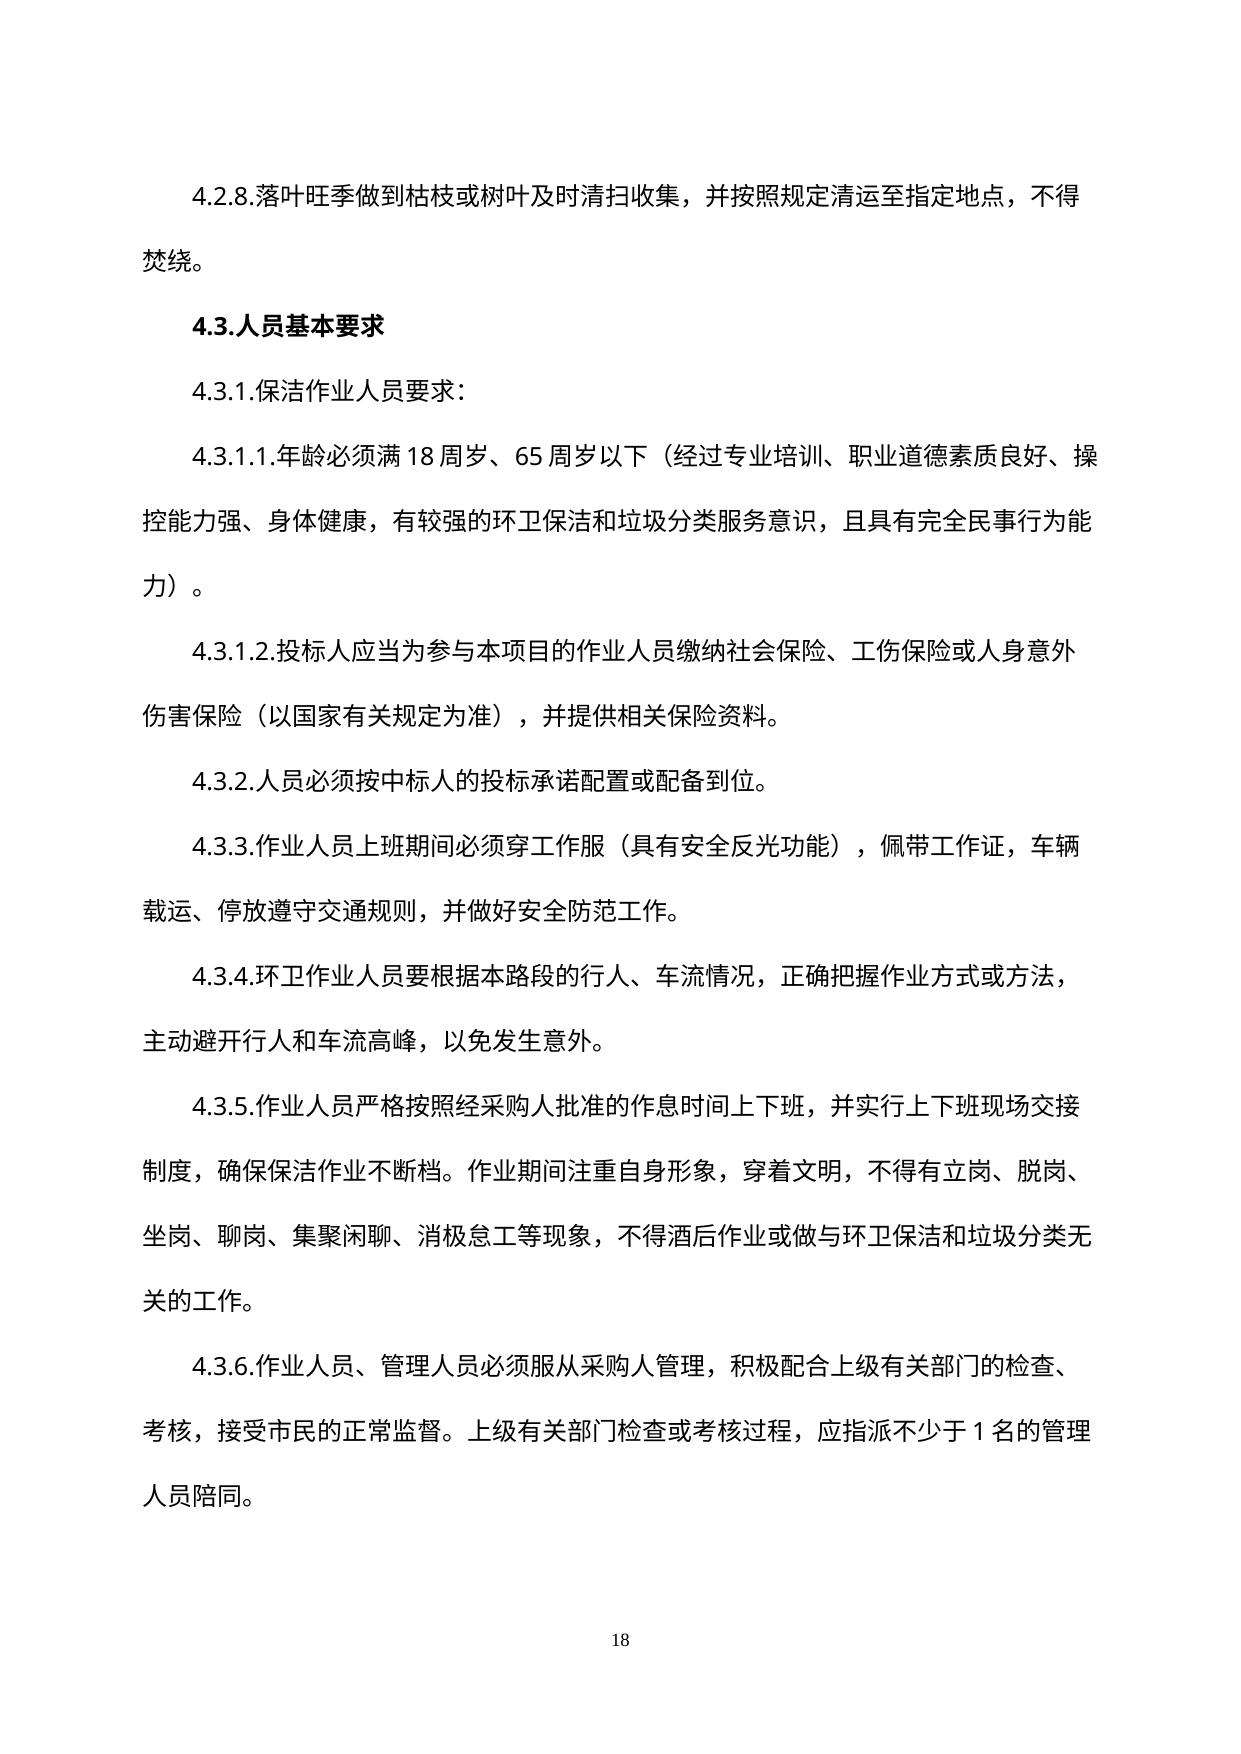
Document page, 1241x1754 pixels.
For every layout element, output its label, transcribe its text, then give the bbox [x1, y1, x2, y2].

text 4.3.1.1.年龄必须满18周岁、65周岁以下（经过专业培训、职业道德素质良好、操控能力强、身体健康，有较强的环卫保洁和垃圾分类服务意识，且具有完全民事行为能力）。 [142, 422, 1098, 617]
text 4.3.3.作业人员上班期间必须穿工作服（具有安全反光功能），佩带工作证，车辆载运、停放遵守交通规则，并做好安全防范工作。 [142, 812, 1098, 942]
text 4.3.6.作业人员、管理人员必须服从采购人管理，积极配合上级有关部门的检查、考核，接受市民的正常监督。上级有关部门检查或考核过程，应指派不少于1名的管理人员陪同。 [142, 1332, 1098, 1527]
text 4.3.1.2.投标人应当为参与本项目的作业人员缴纳社会保险、工伤保险或人身意外伤害保险（以国家有关规定为准），并提供相关保险资料。 [142, 617, 1098, 747]
text 4.3.5.作业人员严格按照经采购人批准的作息时间上下班，并实行上下班现场交接制度，确保保洁作业不断档。作业期间注重自身形象，穿着文明，不得有立岗、脱岗、坐岗、聊岗、集聚闲聊、消极怠工等现象，不得酒后作业或做与环卫保洁和垃圾分类无关的工作。 [142, 1072, 1098, 1332]
text 4.3.2.人员必须按中标人的投标承诺配置或配备到位。 [142, 747, 1098, 812]
text 4.3.人员基本要求 [142, 292, 1098, 357]
text 4.2.8.落叶旺季做到枯枝或树叶及时清扫收集，并按照规定清运至指定地点，不得焚绕。 [142, 162, 1098, 292]
text 4.3.4.环卫作业人员要根据本路段的行人、车流情况，正确把握作业方式或方法，主动避开行人和车流高峰，以免发生意外。 [142, 942, 1098, 1072]
text 4.3.1.保洁作业人员要求： [142, 357, 1098, 422]
